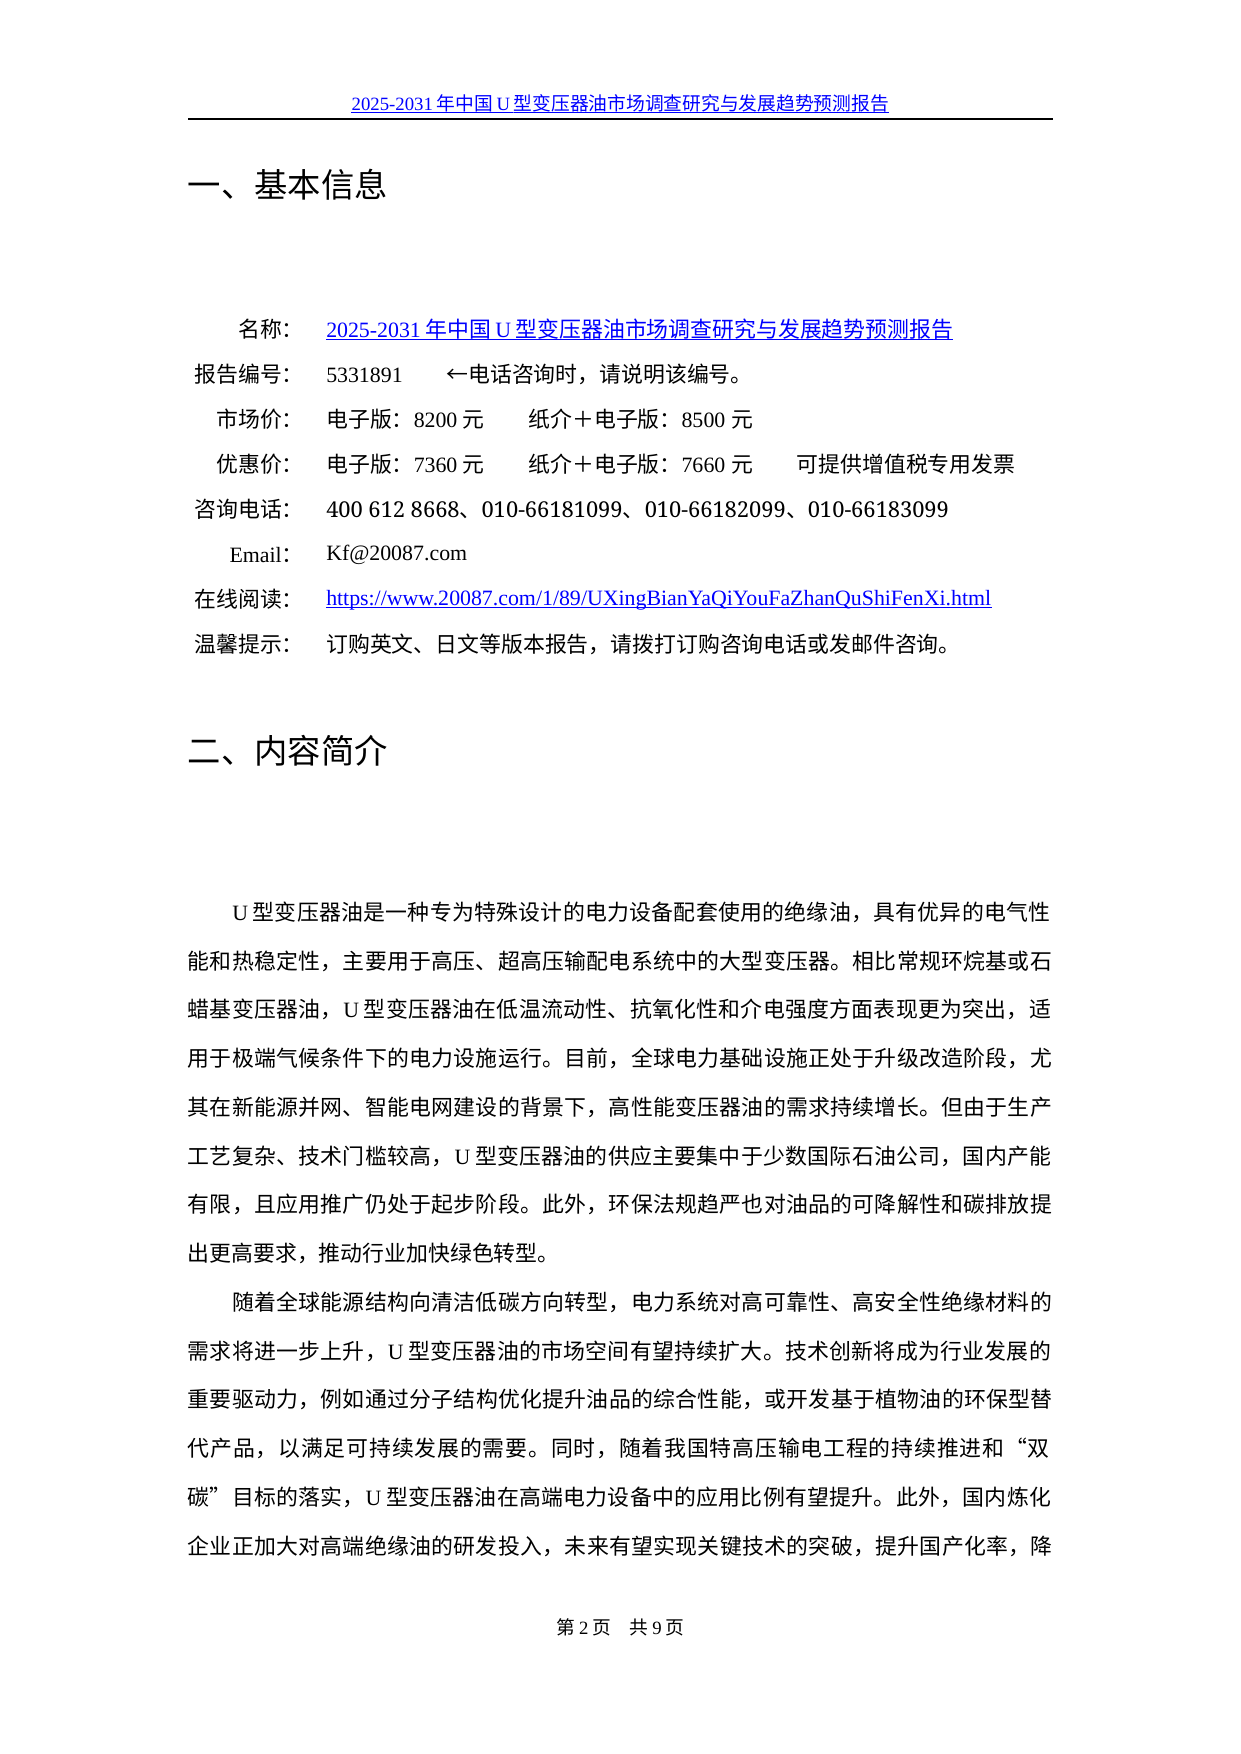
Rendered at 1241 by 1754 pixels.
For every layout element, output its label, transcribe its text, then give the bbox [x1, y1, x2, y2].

table_cell 咨询电话： [167, 492, 315, 537]
table_cell 5331891 ←电话咨询时，请说明该编号。 [315, 357, 1073, 402]
title 二、内容简介 [187, 717, 1053, 782]
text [187, 894, 1053, 1561]
table_cell Kf@20087.com [315, 537, 1073, 582]
table_cell 温馨提示： [167, 627, 315, 672]
table_cell 400 612 8668、010-66181099、010-66182099、010-66183099 [315, 492, 1073, 537]
title 一、基本信息 [187, 150, 1053, 215]
table_cell 市场价： [167, 402, 315, 447]
table_cell Email： [167, 537, 315, 582]
table_cell 报告编号： [167, 357, 315, 402]
table_header 名称： [167, 312, 315, 357]
table_cell 电子版：7360 元 纸介＋电子版：7660 元 可提供增值税专用发票 [315, 447, 1073, 492]
table_cell [315, 582, 1073, 627]
table_cell 优惠价： [167, 447, 315, 492]
table_cell 电子版：8200 元 纸介＋电子版：8500 元 [315, 402, 1073, 447]
table_header 2025-2031年中国U型变压器油市场调查研究与发展趋势预测报告 [315, 312, 1073, 357]
table_cell 订购英文、日文等版本报告，请拨打订购咨询电话或发邮件咨询。 [315, 627, 1073, 672]
table_cell 在线阅读： [167, 582, 315, 627]
